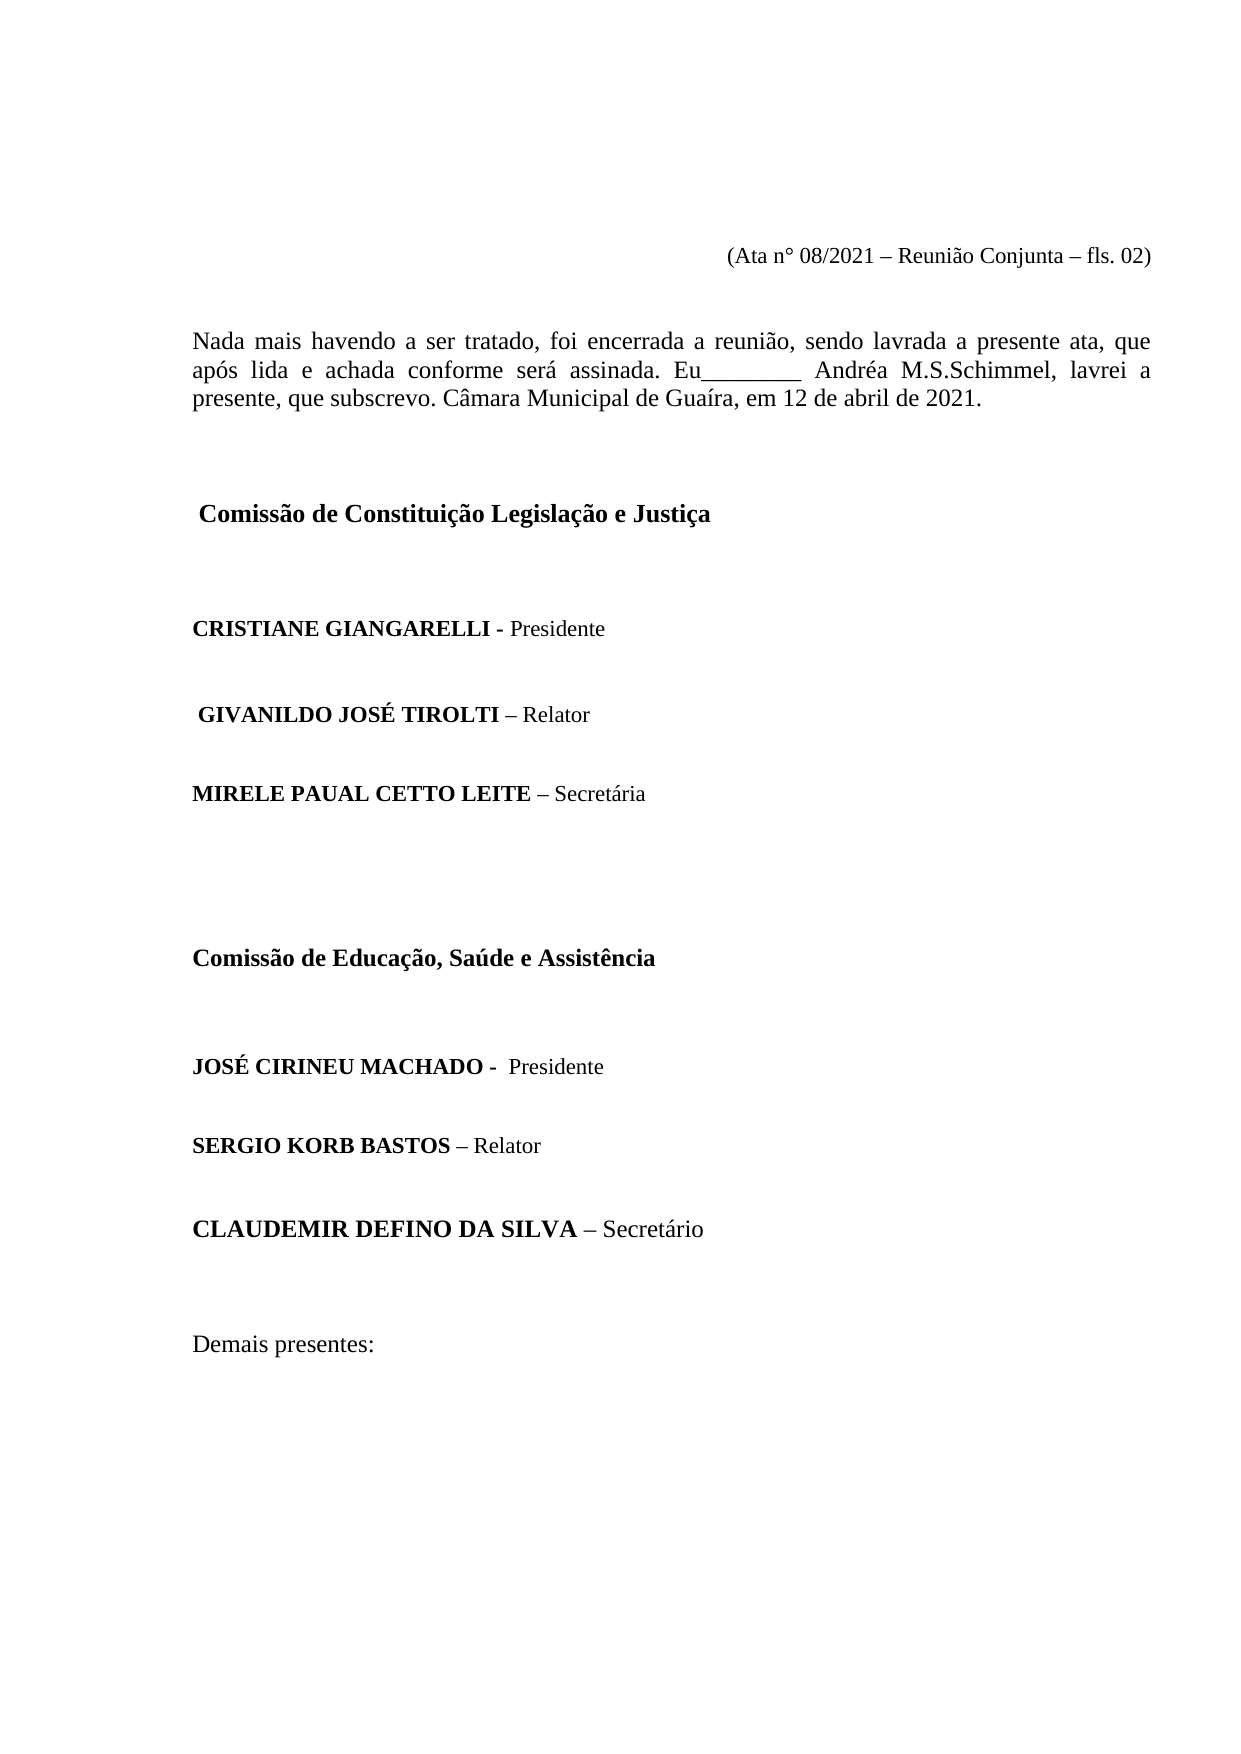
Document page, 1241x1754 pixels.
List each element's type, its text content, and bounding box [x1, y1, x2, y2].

text CLAUDEMIR DEFINO DA SILVA – Secretário [192, 1214, 1152, 1243]
text Nada mais havendo a ser tratado, foi encerrada a reunião, sendo lavrada a presente ata, que após lida e achada conforme será assinada. Eu________ Andréa M.S.Schimmel, lavrei a presente, que subscrevo. Câmara Municipal de Guaíra, em 12 de abril de 2021. [192, 326, 1152, 412]
text Comissão de Educação, Saúde e Assistência [192, 943, 1152, 972]
text Demais presentes: [192, 1329, 1152, 1358]
text SERGIO KORB BASTOS – Relator [192, 1132, 1152, 1159]
text (Ata n° 08/2021 – Reunião Conjunta – fls. 02) [192, 242, 1152, 268]
text Comissão de Constituição Legislação e Justiça [192, 498, 1152, 528]
text JOSÉ CIRINEU MACHADO - Presidente [192, 1053, 1152, 1080]
text MIRELE PAUAL CETTO LEITE – Secretária [192, 780, 1152, 806]
text CRISTIANE GIANGARELLI - Presidente [192, 615, 1152, 641]
text GIVANILDO JOSÉ TIROLTI – Relator [192, 701, 1152, 727]
